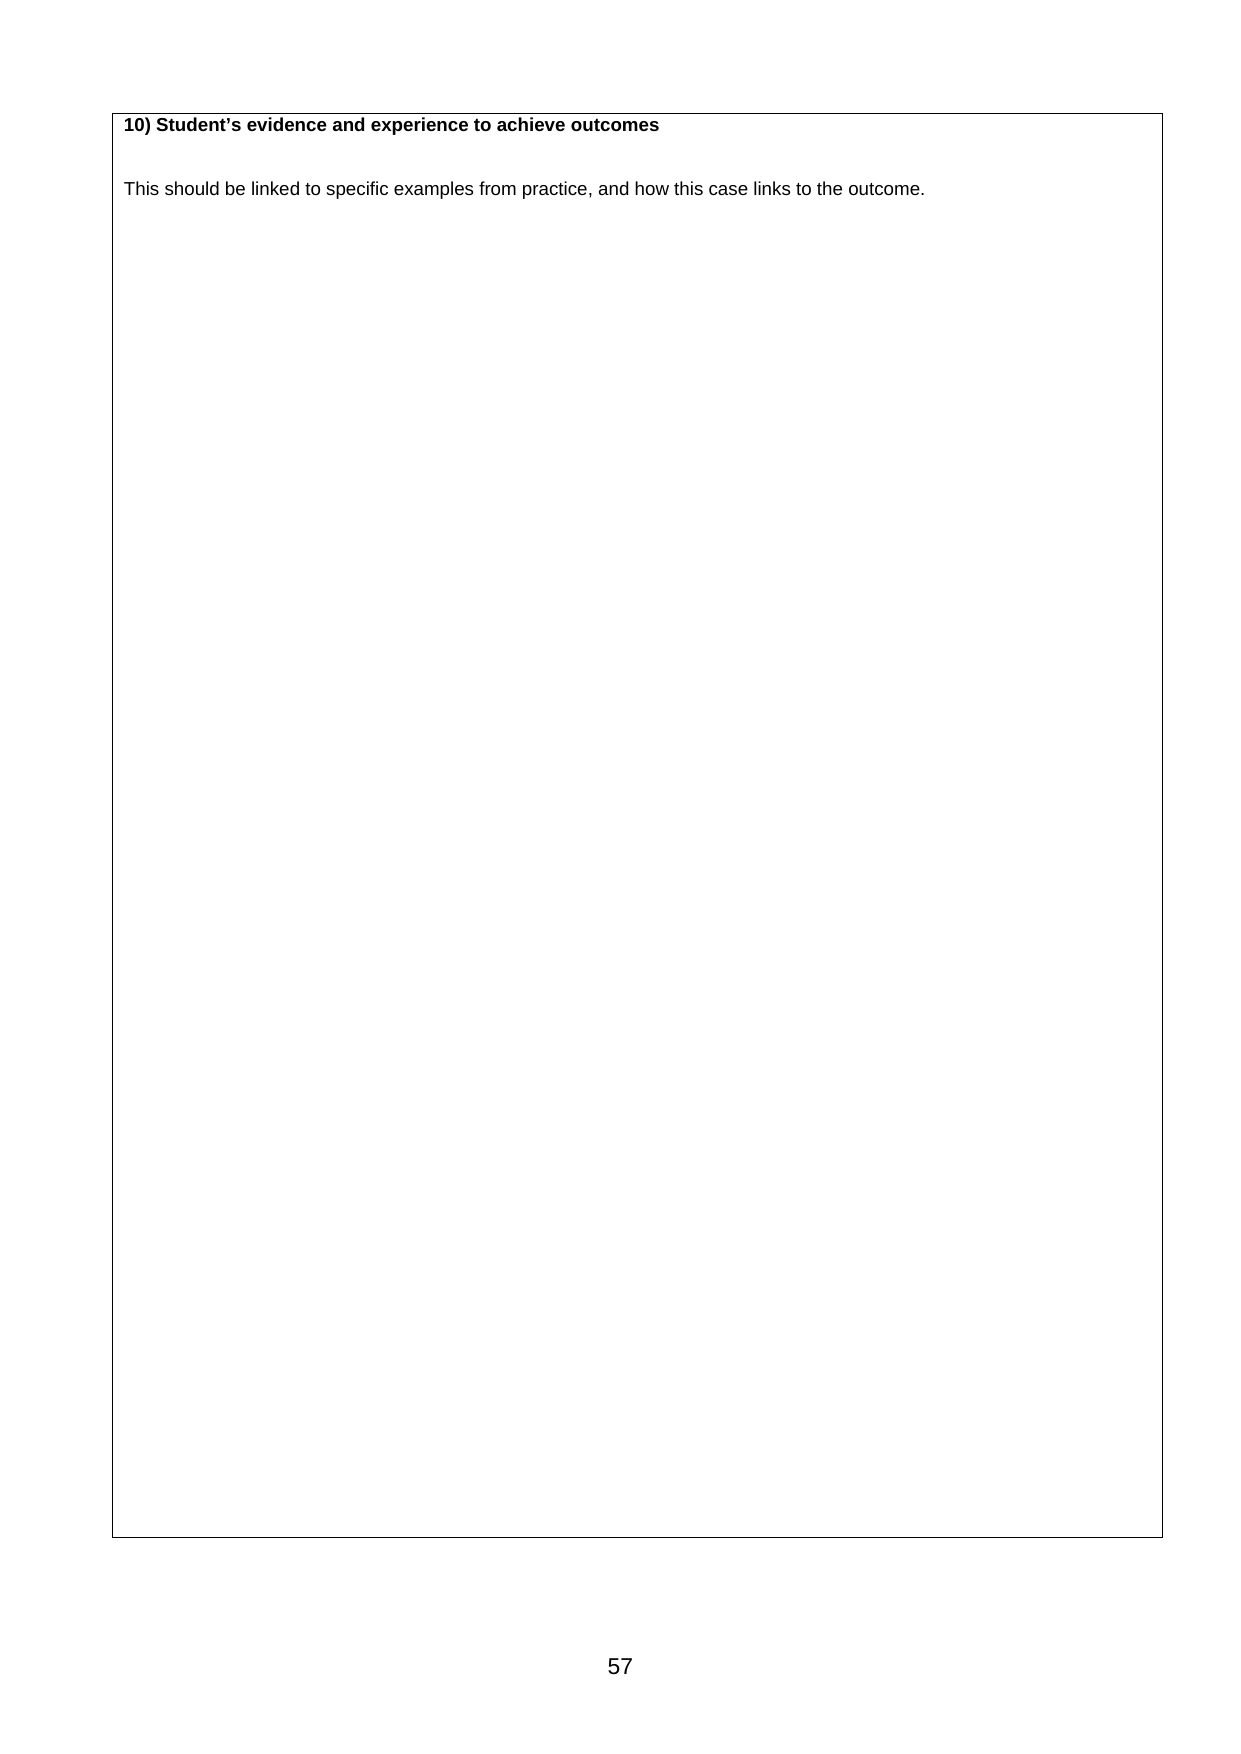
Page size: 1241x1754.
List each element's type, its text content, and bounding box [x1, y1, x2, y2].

table_cell 10) Student’s evidence and experience to achieve outcomes This should be linked to specific examples from practice, and how this case links to the outcome. [113, 114, 1162, 1537]
